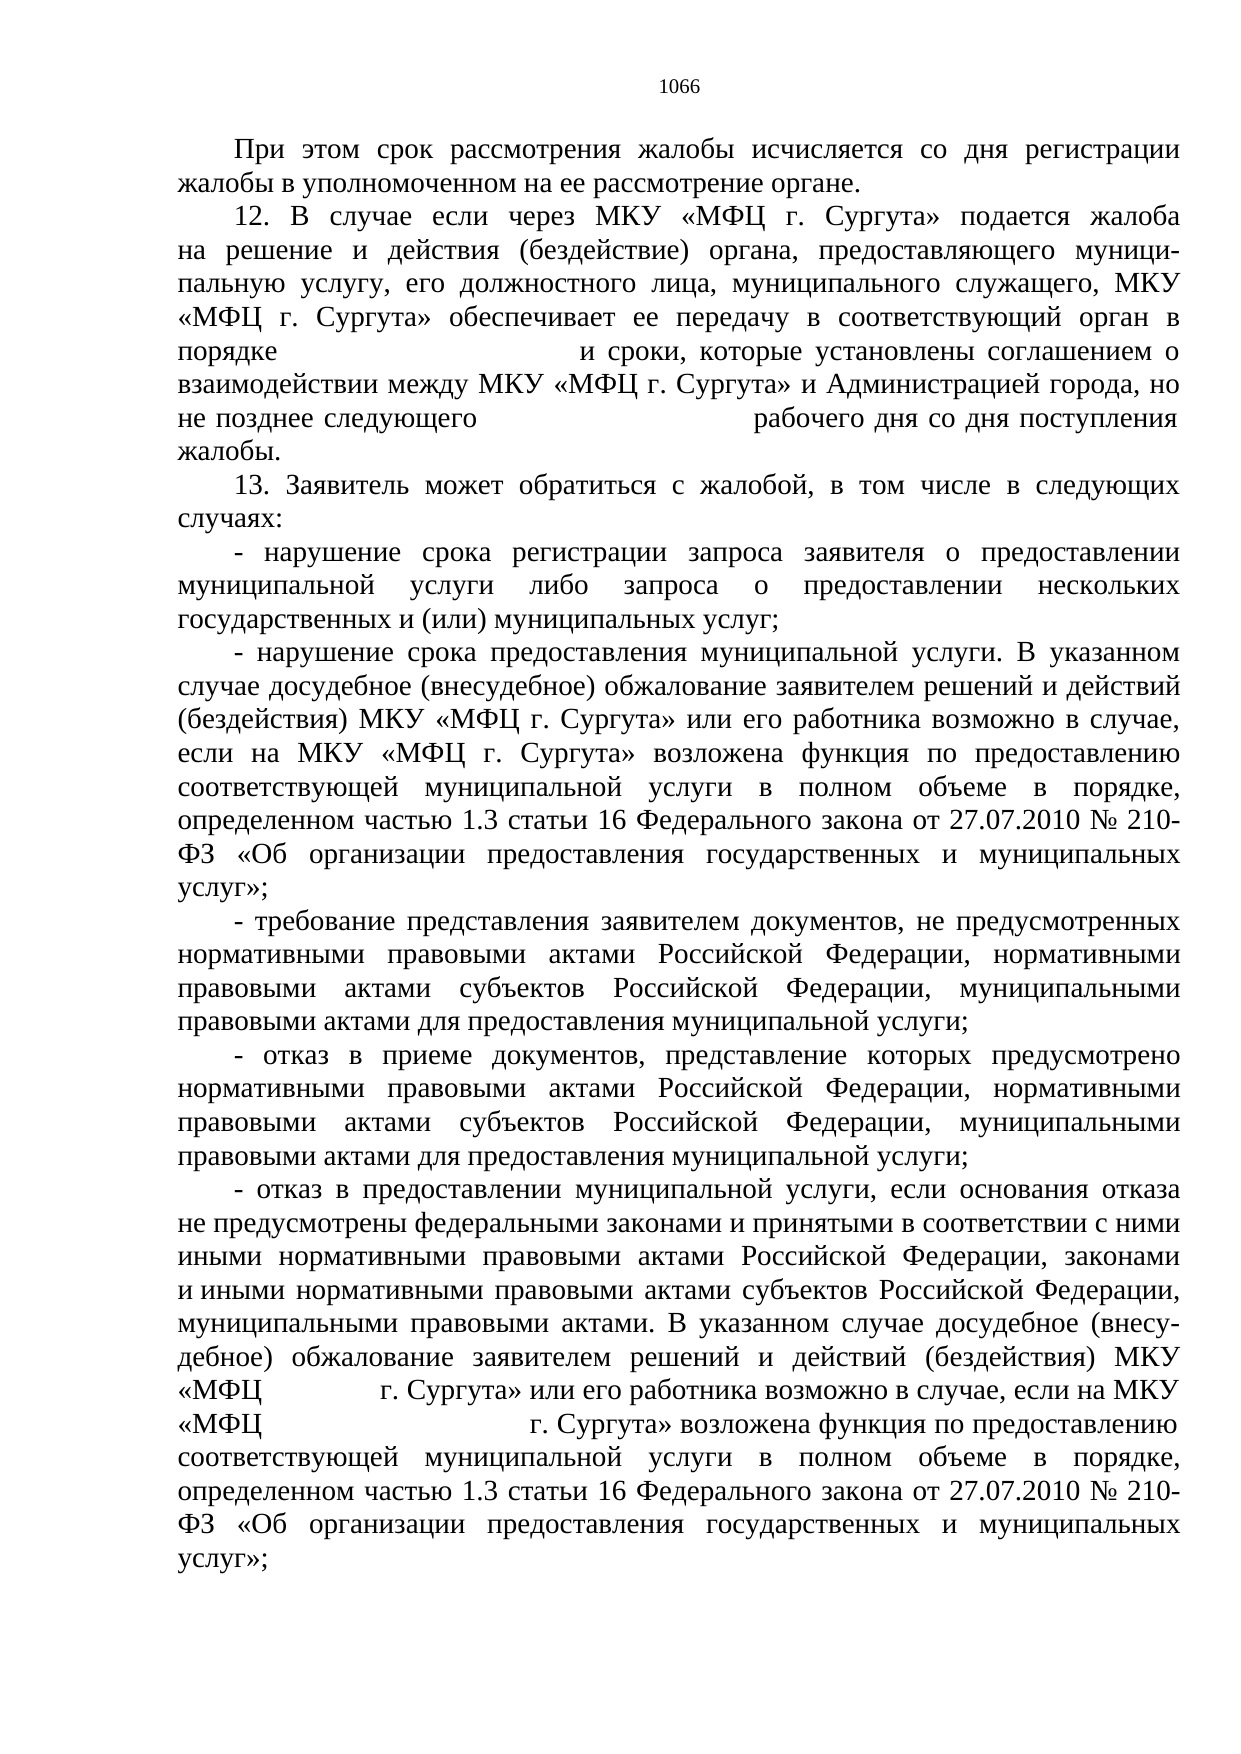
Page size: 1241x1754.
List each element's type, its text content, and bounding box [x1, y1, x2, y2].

text - отказ в приеме документов, представление которых предусмотрено нормативными правовыми актами Российской Федерации, нормативными правовыми актами субъектов Российской Федерации, муниципальными правовыми актами для предоставления муниципальной услуги; [177, 1037, 1181, 1171]
text - требование представления заявителем документов, не предусмотренных нормативными правовыми актами Российской Федерации, нормативными правовыми актами субъектов Российской Федерации, муниципальными правовыми актами для предоставления муниципальной услуги; [177, 903, 1181, 1037]
text При этом срок рассмотрения жалобы исчисляется со дня регистрации жалобы в уполномоченном на ее рассмотрение органе. [177, 131, 1181, 198]
text - нарушение срока предоставления муниципальной услуги. В указанном случае досудебное (внесудебное) обжалование заявителем решений и действий (бездействия) МКУ «МФЦ г. Сургута» или его работника возможно в случае, если на МКУ «МФЦ г. Сургута» возложена функция по предоставлению соответствующей муниципальной услуги в полном объеме в порядке, определенном частью 1.3 статьи 16 Федерального закона от 27.07.2010 № 210-ФЗ «Об организации предоставления государственных и муниципальных услуг»; [177, 634, 1181, 903]
text 13. Заявитель может обратиться с жалобой, в том числе в следующих случаях: [177, 467, 1181, 534]
text - нарушение срока регистрации запроса заявителя о предоставлении муниципальной услуги либо запроса о предоставлении нескольких государственных и (или) муниципальных услуг; [177, 534, 1181, 634]
text - отказ в предоставлении муниципальной услуги, если основания отказа не предусмотрены федеральными законами и принятыми в соответствии с ними иными нормативными правовыми актами Российской Федерации, законами и иными нормативными правовыми актами субъектов Российской Федерации, муниципальными правовыми актами. В указанном случае досудебное (внесу-дебное) обжалование заявителем решений и действий (бездействия) МКУ «МФЦ г. Сургута» или его работника возможно в случае, если на МКУ «МФЦ г. Сургута» возложена функция по предоставлению соответствующей муниципальной услуги в полном объеме в порядке, определенном частью 1.3 статьи 16 Федерального закона от 27.07.2010 № 210-ФЗ «Об организации предоставления государственных и муниципальных услуг»; [177, 1171, 1181, 1574]
text 12. В случае если через МКУ «МФЦ г. Сургута» подается жалоба на решение и действия (бездействие) органа, предоставляющего муници- пальную услугу, его должностного лица, муниципального служащего, МКУ «МФЦ г. Сургута» обеспечивает ее передачу в соответствующий орган в порядке и сроки, которые установлены соглашением о взаимодействии между МКУ «МФЦ г. Сургута» и Администрацией города, но не позднее следующего рабочего дня со дня поступления жалобы. [177, 198, 1181, 467]
